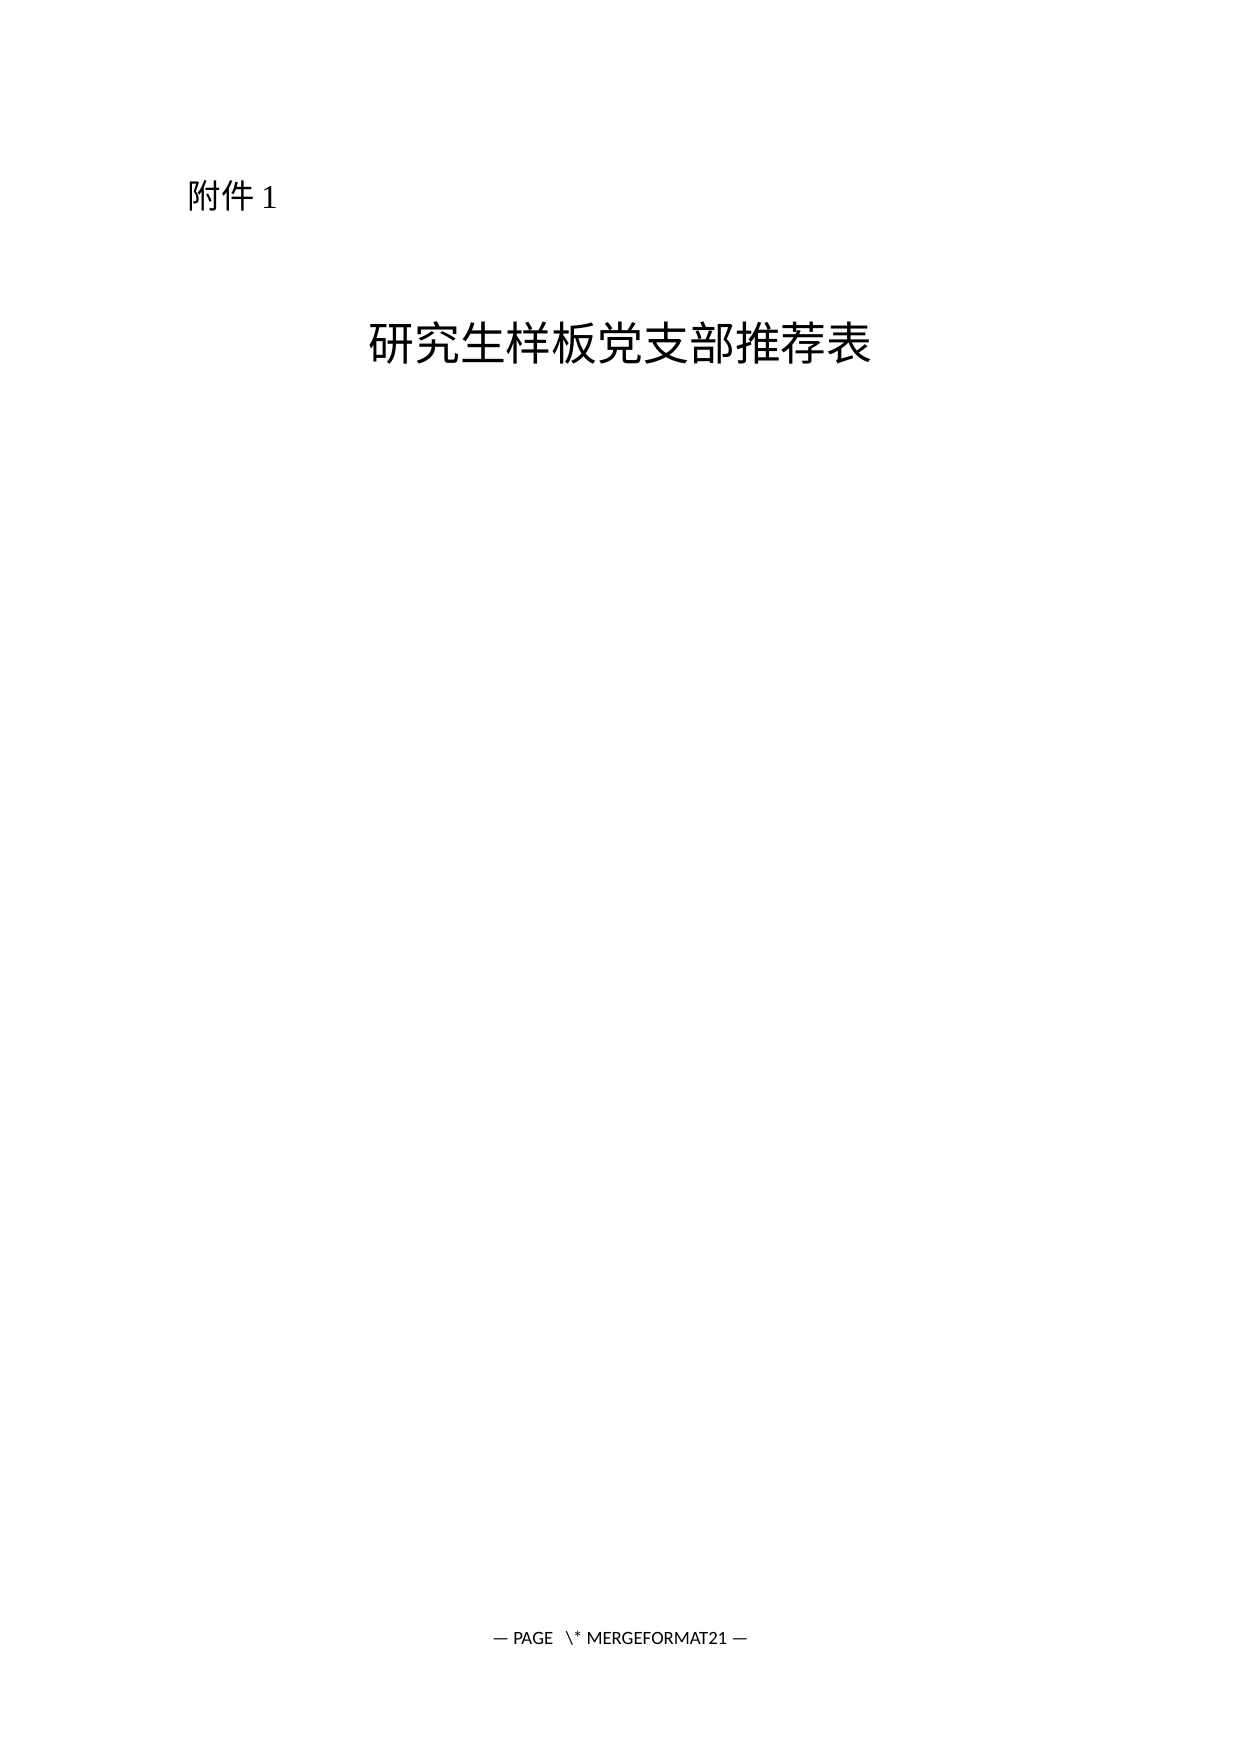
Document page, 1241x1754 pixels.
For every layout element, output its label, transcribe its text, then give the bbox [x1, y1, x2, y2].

text 附件1 [187, 162, 1053, 227]
text 研究生样板党支部推荐表 [187, 292, 1053, 389]
